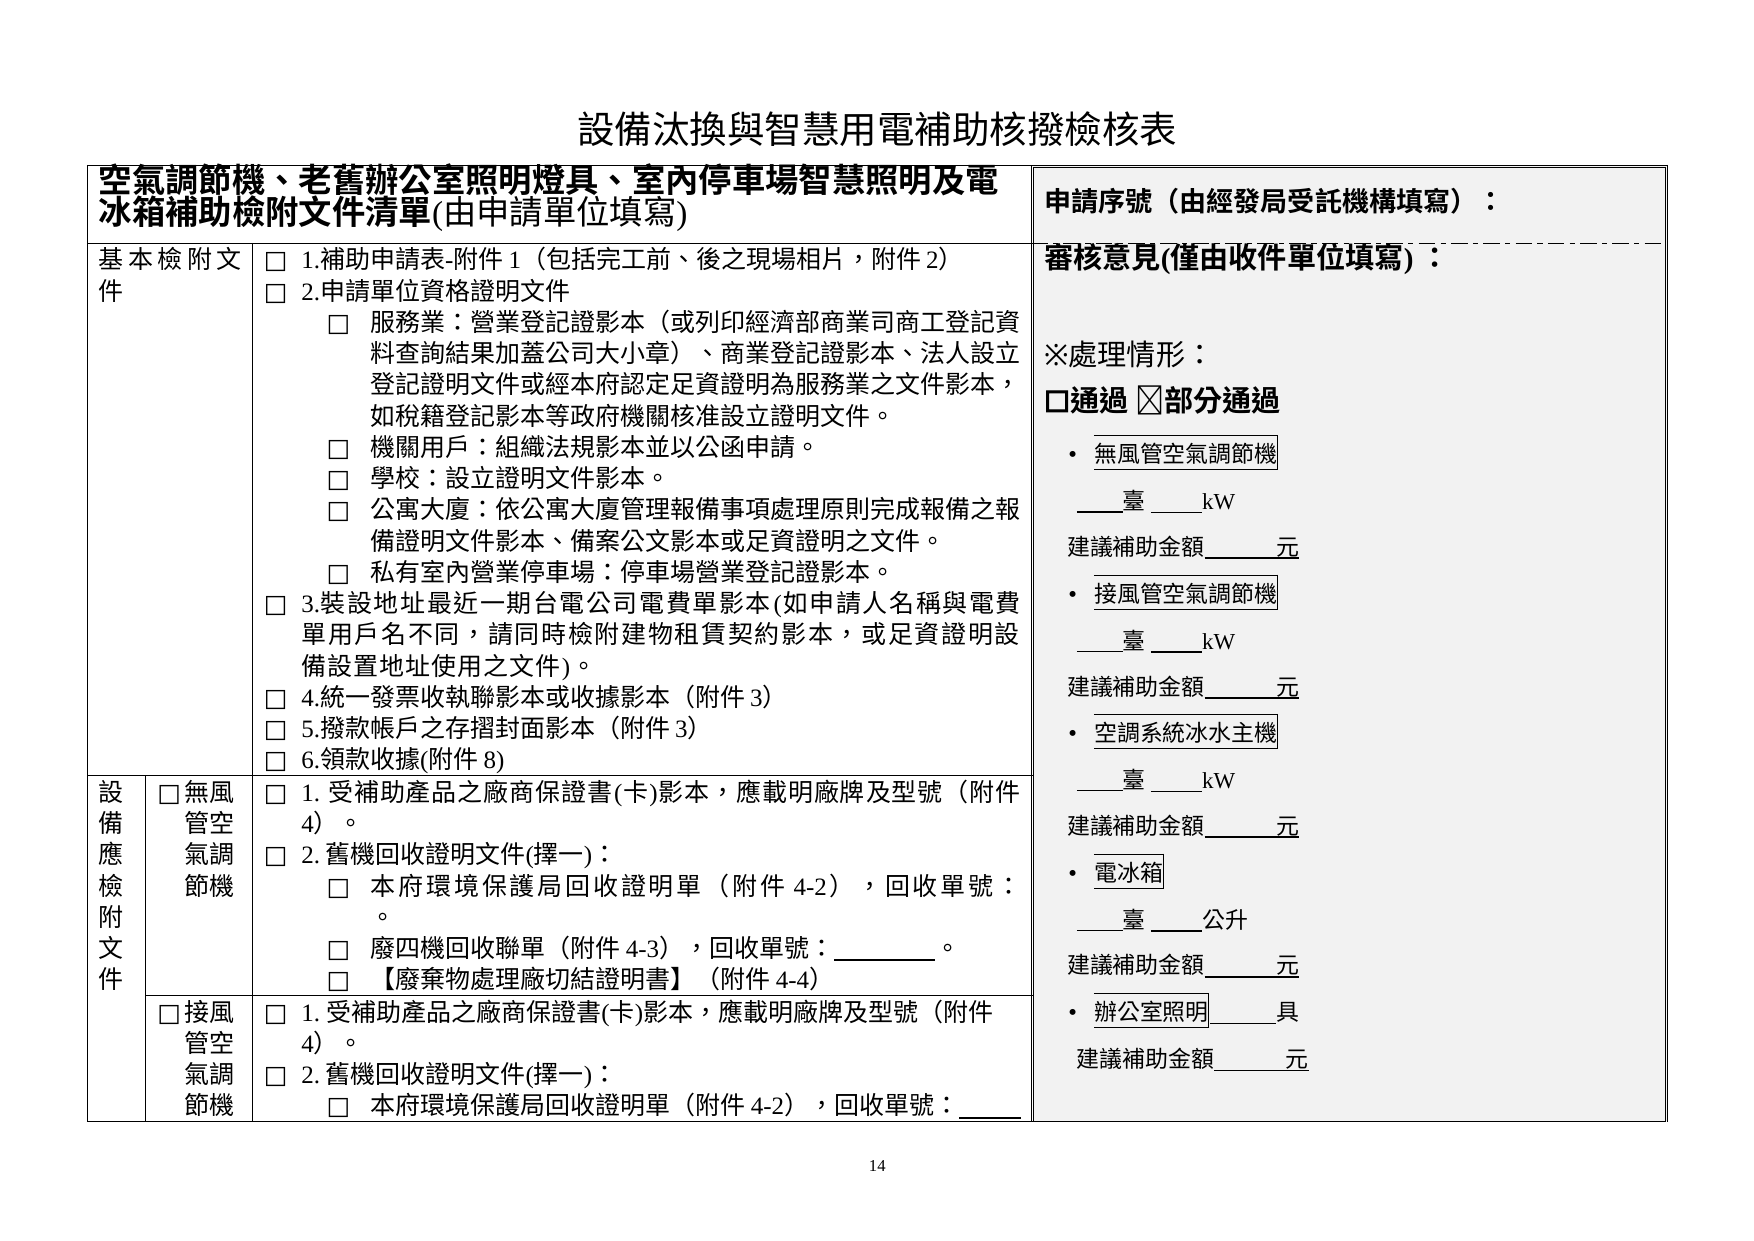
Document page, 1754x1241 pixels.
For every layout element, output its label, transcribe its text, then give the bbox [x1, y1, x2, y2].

table_cell 1.補助申請表-附件1（包括完工前、後之現場相片，附件2） 2.申請單位資格證明文件 服務業：營業登記證影本（或列印經濟部商業司商工登記資料查詢結果加蓋公司大小章）、商業登記證影本、法人設立登記證明文件或經本府認定足資證明為服務業之文件影本，如稅籍登記影本等政府機關核准設立證明文件。 機關用戶：組織法規影本並以公函申請。 學校：設立證明文件影本。 公寓大廈：依公寓大廈管理報備事項處理原則完成報備之報備證明文件影本、備案公文影本或足資證明之文件。 私有室內營業停車場：停車場營業登記證影本。 3.裝設地址最近一期台電公司電費單影本(如申請人名稱與電費單用戶名不同，請同時檢附建物租賃契約影本，或足資證明設備設置地址使用之文件)。 4.統一發票收執聯影本或收據影本（附件3） 5.撥款帳戶之存摺封面影本（附件3） 6.領款收據(附件8) [253, 244, 1031, 775]
text 設備汰換與智慧用電補助核撥檢核表 [75, 99, 1679, 154]
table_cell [253, 996, 1031, 1121]
table_header 申請序號（由經發局受託機構填寫）： [1034, 168, 1665, 243]
table_header 空氣調節機、老舊辦公室照明燈具、室內停車場智慧照明及電冰箱補助檢附文件清單(由申請單位填寫) [88, 166, 1031, 243]
table_cell 無風管空氣調節機 [146, 776, 252, 995]
table_cell 審核意見(僅由收件單位填寫) ： ※處理情形： 通過 部分通過 無風管空氣調節機 臺 kW 建議補助金額 元 接風管空氣調節機 臺 kW 建議補助金額 元 空調系統冰水主機 臺 kW 建議補助金額 元 電冰箱 臺 公升 建議補助金額 元 辦公室照明 具 建議補助金額 元 室內停車場智慧照明 盞 建議補助金額 元 未通過，未通過原因： 補助申請表未簽名或蓋章 檢具文件不齊、模糊不清無法審核 申請者資格不符 申請補助產品不符合補助標準 發票(或收據)日期非於補助購買期間 申請日期超過申請補助期間 廠商保證書（卡）未載明廠牌及型號 廠商保證書（卡）日期非於補助購買或申請補助期間 發票(收據)上未載明受補助產品之品項、廠牌、型號及費用 申請文件不實、虛偽買賣或偽造變造 經稽查未安裝使用或有囤積之情事 申請者規避、妨礙或拒絕抽樣電話查詢或進行現場稽查（於電話查詢或現場稽查時遭阻） 同一受補助之產品業經其他政府機關補助 預算將用罄並經本府公告終止補助 其他(說明： ） 承辦人： 覆 核： [1034, 243, 1665, 1121]
table_cell 基本檢附文件 [88, 244, 252, 775]
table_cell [253, 776, 1031, 995]
table_cell 接風管空氣調節機 [146, 996, 252, 1121]
table_cell 設備應檢附文件 [88, 776, 145, 1121]
